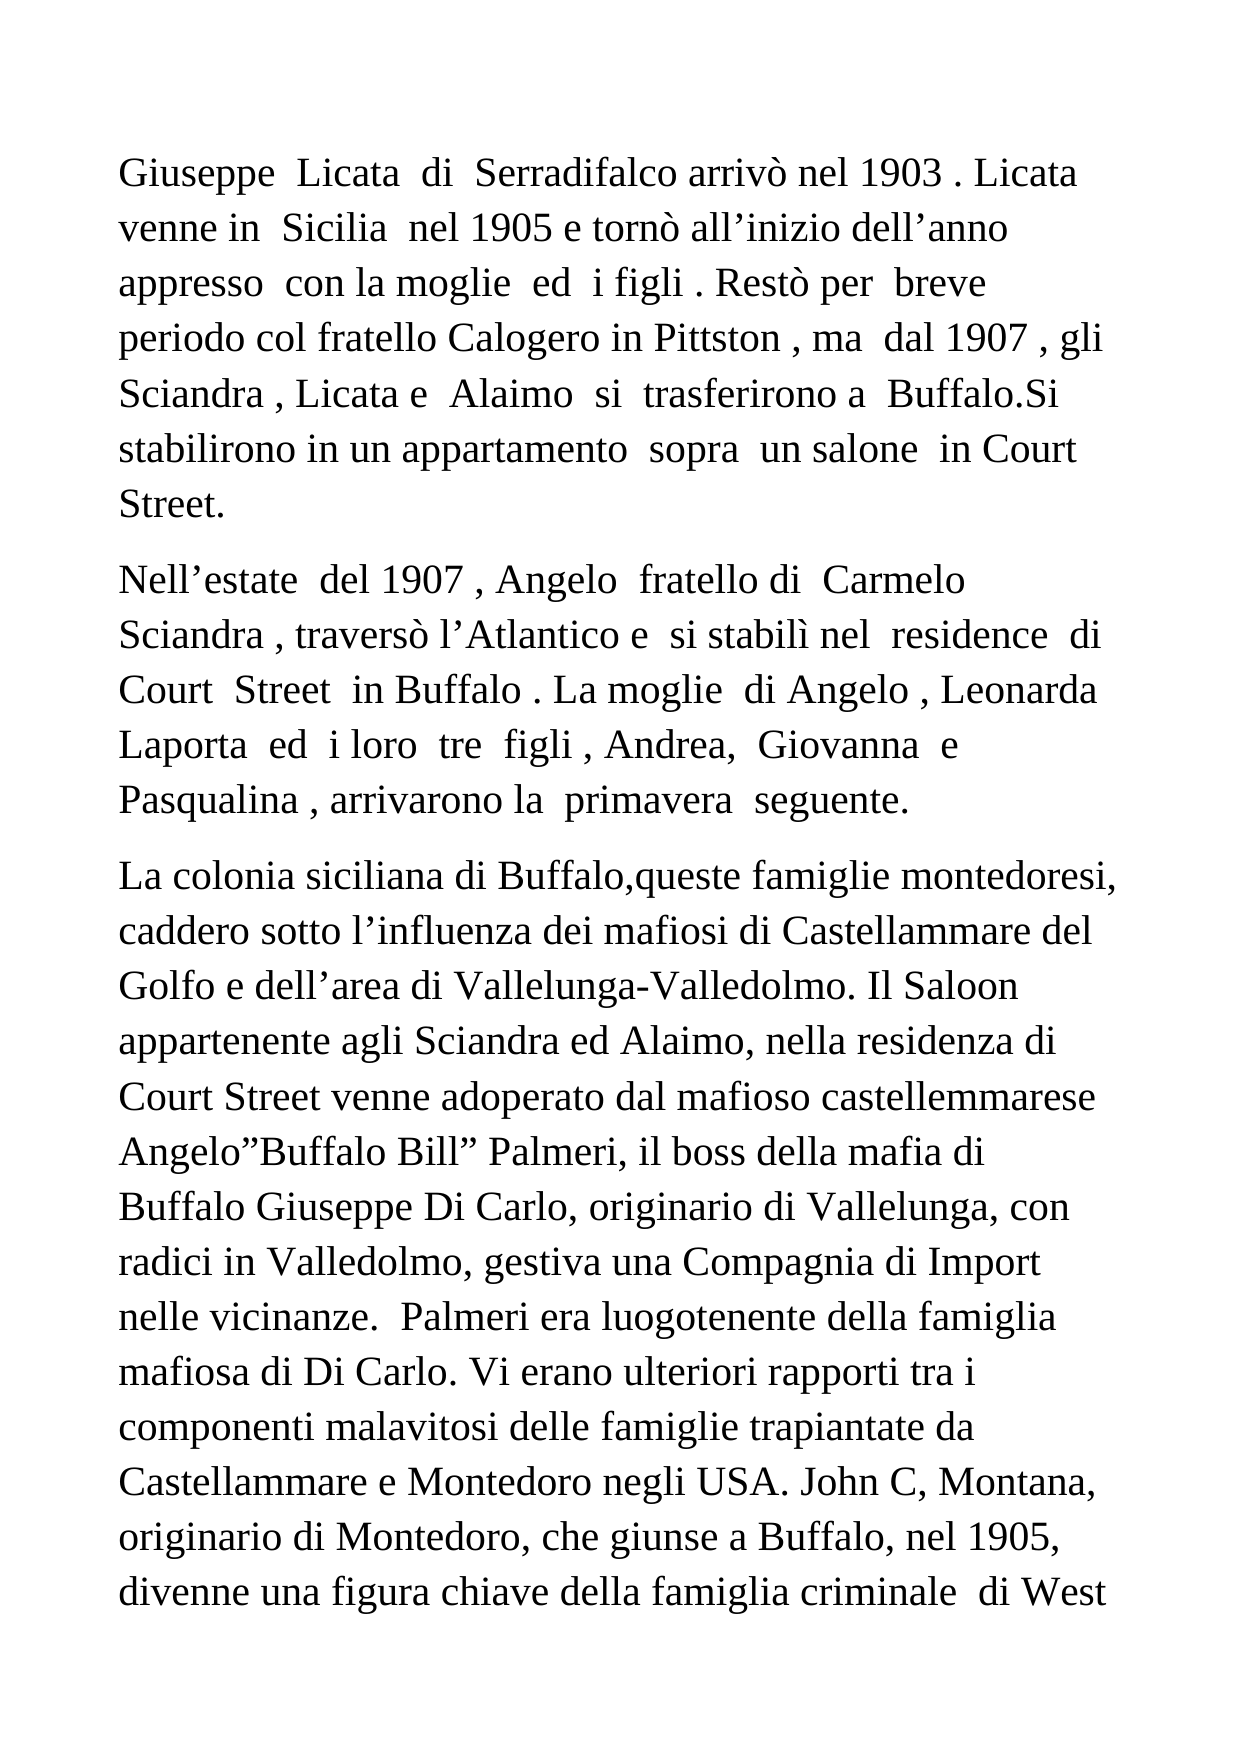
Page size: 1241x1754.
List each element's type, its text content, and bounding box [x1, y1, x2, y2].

text Nell’estate del 1907 , Angelo fratello di Carmelo Sciandra , traversò l’Atlantico e si stabilì nel residence di Court Street in Buffalo . La moglie di Angelo , Leonarda Laporta ed i loro tre figli , Andrea, Giovanna e Pasqualina , arrivarono la primavera seguente. [118, 554, 1122, 822]
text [118, 851, 1122, 1615]
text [118, 148, 1122, 526]
